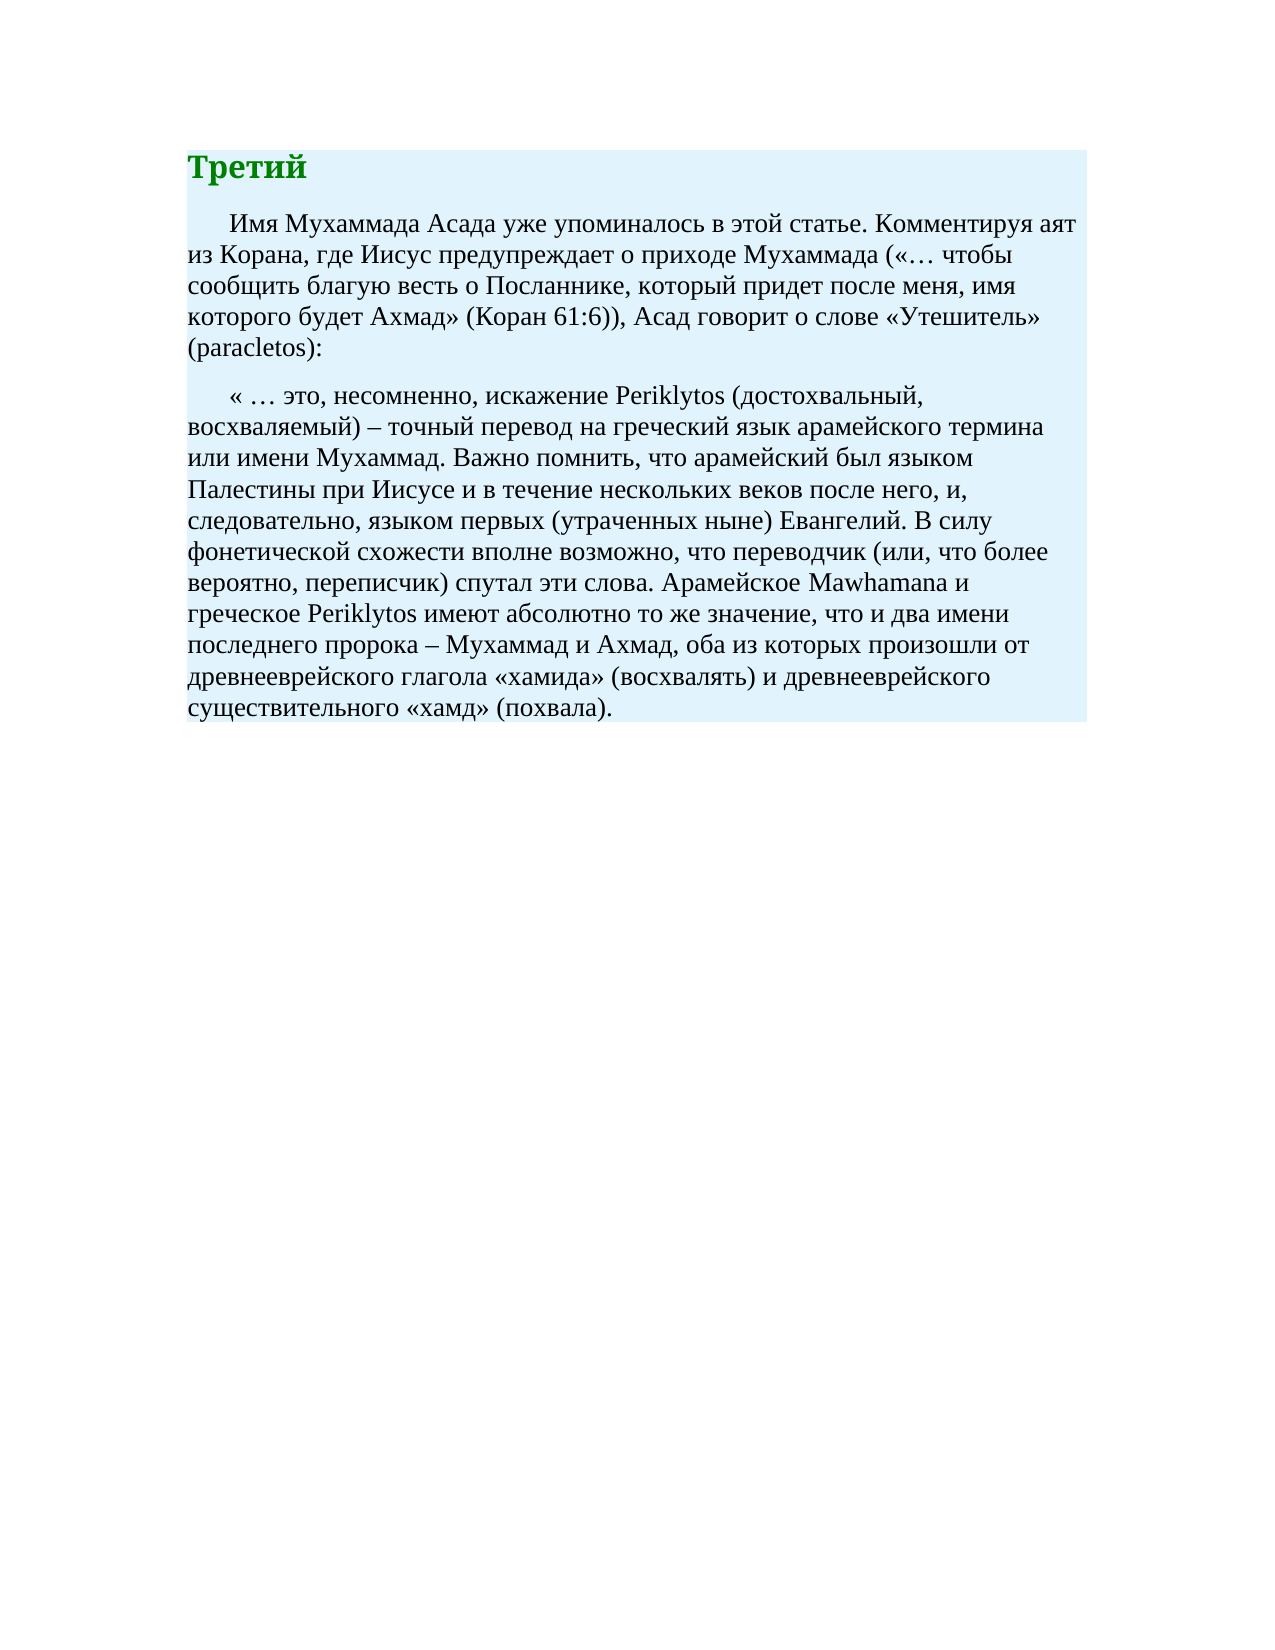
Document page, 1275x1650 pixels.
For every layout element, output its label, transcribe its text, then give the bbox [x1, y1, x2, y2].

text Имя Мухаммада Асада уже упоминалось в этой статье. Комментируя аят из Корана, где Иисус предупреждает о приходе Мухаммада («… чтобы сообщить благую весть о Посланнике, который придет после меня, имя которого будет Ахмад» (Коран 61:6)), Асад говорит о слове «Утешитель» (paracletos): [187, 207, 1087, 363]
text « … это, несомненно, искажение Periklytos (достохвальный, восхваляемый) – точный перевод на греческий язык арамейского термина или имени Мухаммад. Важно помнить, что арамейский был языком Палестины при Иисусе и в течение нескольких веков после него, и, следовательно, языком первых (утраченных ныне) Евангелий. В силу фонетической схожести вполне возможно, что переводчик (или, что более вероятно, переписчик) спутал эти слова. Арамейское Mawhamana и греческое Periklytos имеют абсолютно то же значение, что и два имени последнего пророка – Мухаммад и Ахмад, оба из которых произошли от древнееврейского глагола «хамида» (восхвалять) и древнееврейского существительного «хамд» (похвала). [187, 379, 1087, 722]
subtitle Третий [187, 150, 1087, 186]
